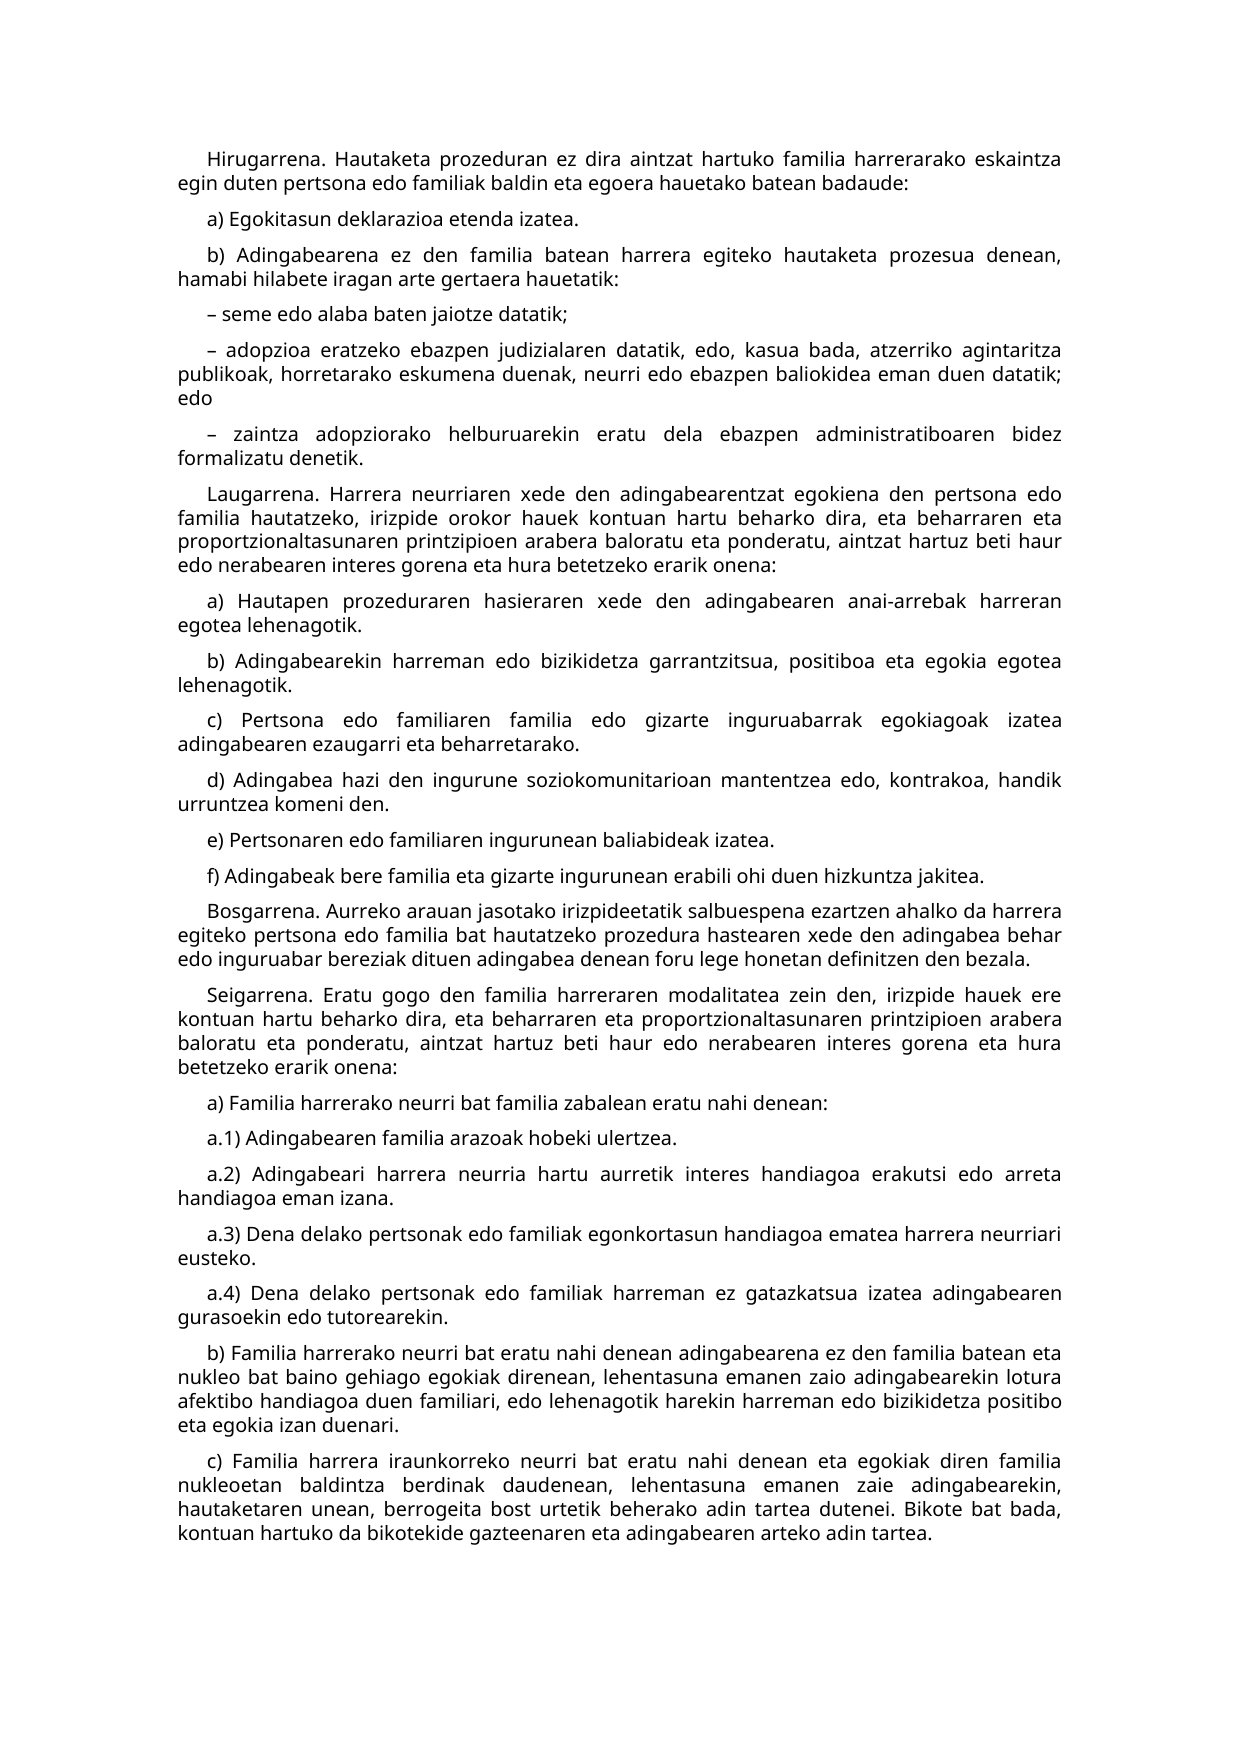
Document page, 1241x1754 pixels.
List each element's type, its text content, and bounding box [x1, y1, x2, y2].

text Hirugarrena. Hautaketa prozeduran ez dira aintzat hartuko familia harrerarako eskaintza egin duten pertsona edo familiak baldin eta egoera hauetako batean badaude: [177, 148, 1063, 196]
text a.2) Adingabeari harrera neurria hartu aurretik interes handiagoa erakutsi edo arreta handiagoa eman izana. [177, 1162, 1063, 1210]
text a.3) Dena delako pertsonak edo familiak egonkortasun handiagoa ematea harrera neurriari eusteko. [177, 1222, 1063, 1270]
text a) Hautapen prozeduraren hasieraren xede den adingabearen anai-arrebak harreran egotea lehenagotik. [177, 589, 1063, 637]
text f) Adingabeak bere familia eta gizarte ingurunean erabili ohi duen hizkuntza jakitea. [177, 864, 1063, 888]
text a) Familia harrerako neurri bat familia zabalean eratu nahi denean: [177, 1091, 1063, 1115]
text e) Pertsonaren edo familiaren ingurunean baliabideak izatea. [177, 828, 1063, 852]
text c) Pertsona edo familiaren familia edo gizarte inguruabarrak egokiagoak izatea adingabearen ezaugarri eta beharretarako. [177, 709, 1063, 757]
text – seme edo alaba baten jaiotze datatik; [177, 303, 1063, 327]
text a.4) Dena delako pertsonak edo familiak harreman ez gatazkatsua izatea adingabearen gurasoekin edo tutorearekin. [177, 1282, 1063, 1329]
text b) Adingabearena ez den familia batean harrera egiteko hautaketa prozesua denean, hamabi hilabete iragan arte gertaera hauetatik: [177, 243, 1063, 291]
text a) Egokitasun deklarazioa etenda izatea. [177, 207, 1063, 231]
text Laugarrena. Harrera neurriaren xede den adingabearentzat egokiena den pertsona edo familia hautatzeko, irizpide orokor hauek kontuan hartu beharko dira, eta beharraren eta proportzionaltasunaren printzipioen arabera baloratu eta ponderatu, aintzat hartuz beti haur edo nerabearen interes gorena eta hura betetzeko erarik onena: [177, 482, 1063, 578]
text b) Adingabearekin harreman edo bizikidetza garrantzitsua, positiboa eta egokia egotea lehenagotik. [177, 649, 1063, 697]
text Bosgarrena. Aurreko arauan jasotako irizpideetatik salbuespena ezartzen ahalko da harrera egiteko pertsona edo familia bat hautatzeko prozedura hastearen xede den adingabea behar edo inguruabar bereziak dituen adingabea denean foru lege honetan definitzen den bezala. [177, 899, 1063, 971]
text a.1) Adingabearen familia arazoak hobeki ulertzea. [177, 1127, 1063, 1151]
text d) Adingabea hazi den ingurune soziokomunitarioan mantentzea edo, kontrakoa, handik urruntzea komeni den. [177, 768, 1063, 816]
text Seigarrena. Eratu gogo den familia harreraren modalitatea zein den, irizpide hauek ere kontuan hartu beharko dira, eta beharraren eta proportzionaltasunaren printzipioen arabera baloratu eta ponderatu, aintzat hartuz beti haur edo nerabearen interes gorena eta hura betetzeko erarik onena: [177, 983, 1063, 1079]
text – adopzioa eratzeko ebazpen judizialaren datatik, edo, kasua bada, atzerriko agintaritza publikoak, horretarako eskumena duenak, neurri edo ebazpen baliokidea eman duen datatik; edo [177, 338, 1063, 410]
text c) Familia harrera iraunkorreko neurri bat eratu nahi denean eta egokiak diren familia nukleoetan baldintza berdinak daudenean, lehentasuna emanen zaie adingabearekin, hautaketaren unean, berrogeita bost urtetik beherako adin tartea dutenei. Bikote bat bada, kontuan hartuko da bikotekide gazteenaren eta adingabearen arteko adin tartea. [177, 1449, 1063, 1545]
text – zaintza adopziorako helburuarekin eratu dela ebazpen administratiboaren bidez formalizatu denetik. [177, 422, 1063, 470]
text b) Familia harrerako neurri bat eratu nahi denean adingabearena ez den familia batean eta nukleo bat baino gehiago egokiak direnean, lehentasuna emanen zaio adingabearekin lotura afektibo handiagoa duen familiari, edo lehenagotik harekin harreman edo bizikidetza positibo eta egokia izan duenari. [177, 1341, 1063, 1437]
